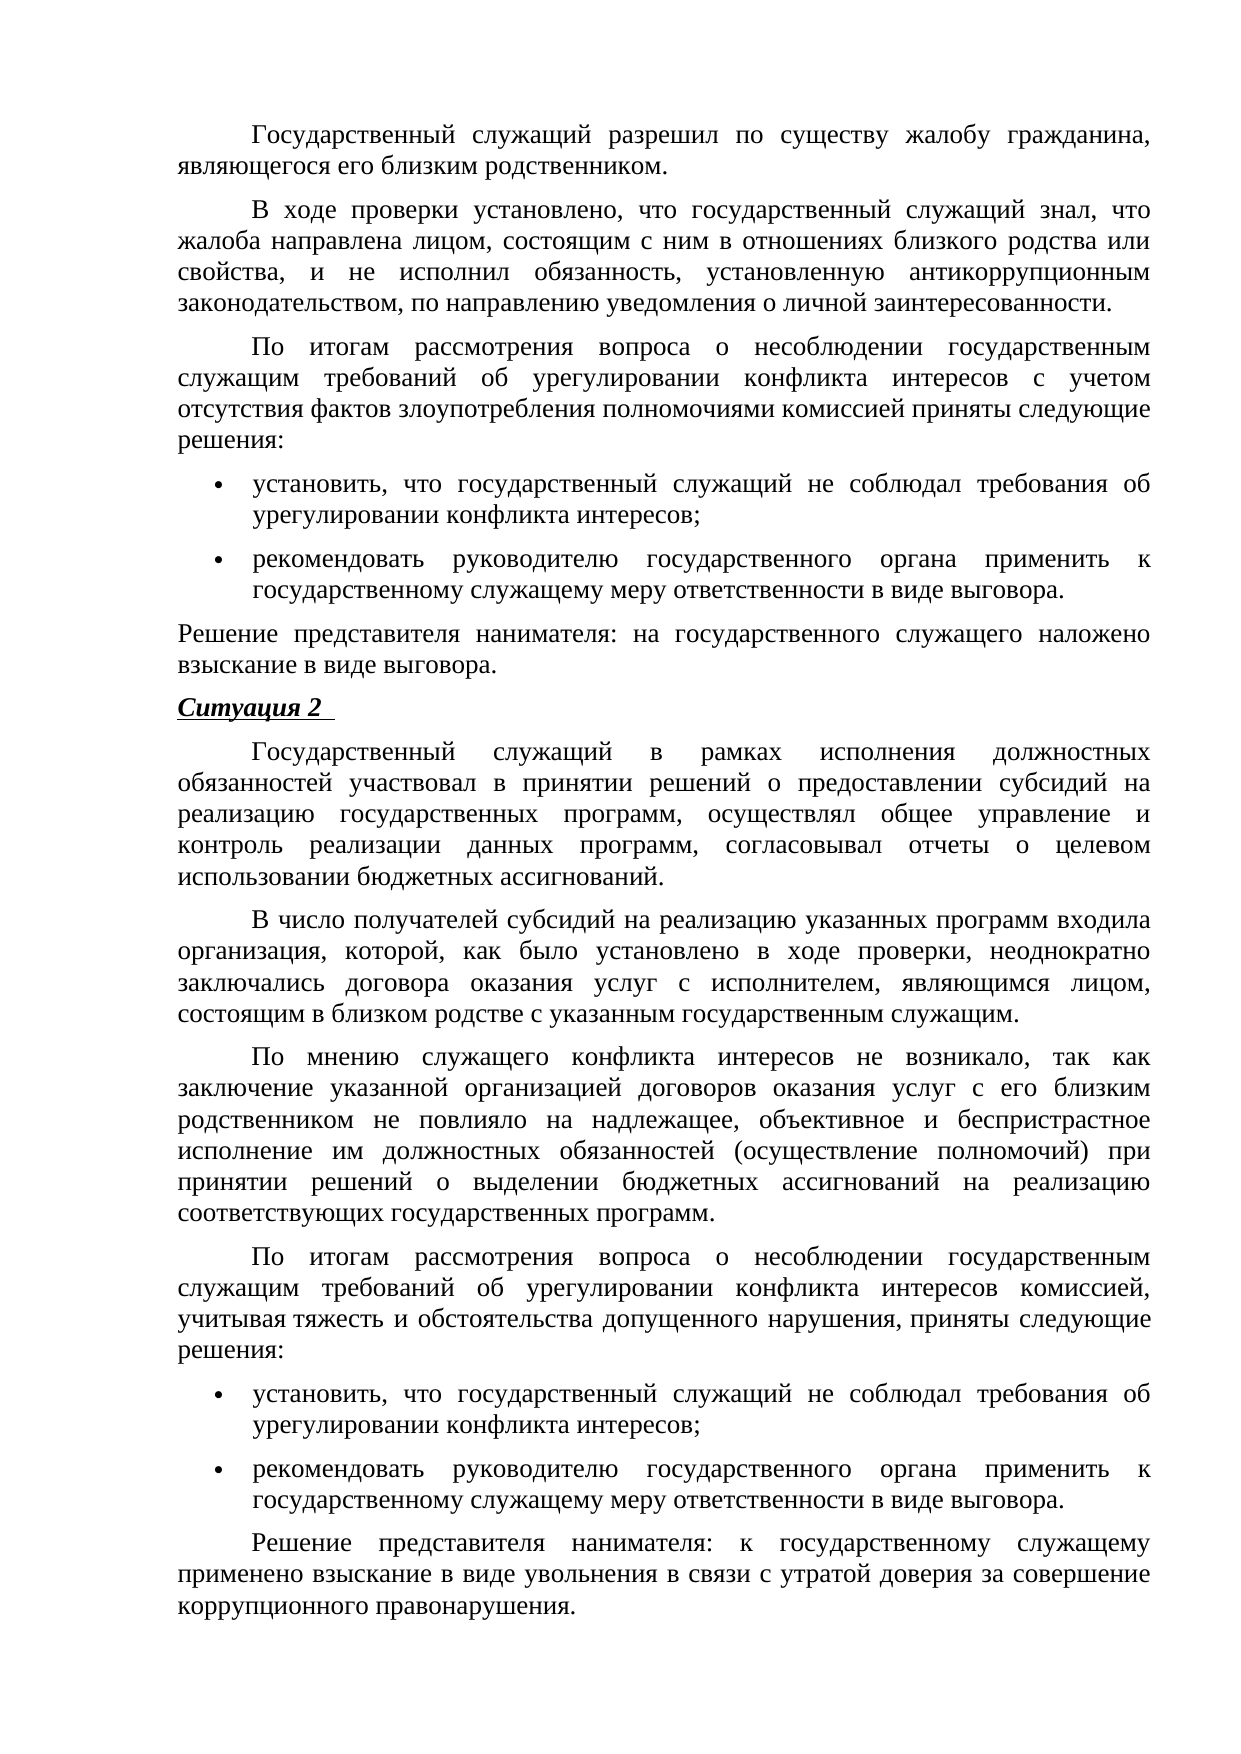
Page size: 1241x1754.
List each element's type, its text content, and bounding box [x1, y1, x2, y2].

text По мнению служащего конфликта интересов не возникало, так как заключение указанной организацией договоров оказания услуг с его близким родственником не повлияло на надлежащее, объективное и беспристрастное исполнение им должностных обязанностей (осуществление полномочий) при принятии решений о выделении бюджетных ассигнований на реализацию соответствующих государственных программ. [177, 1040, 1152, 1227]
list рекомендовать руководителю государственного органа применить к государственному служащему меру ответственности в виде выговора. [215, 542, 1152, 604]
text В ходе проверки установлено, что государственный служащий знал, что жалоба направлена лицом, состоящим с ним в отношениях близкого родства или свойства, и не исполнил обязанность, установленную антикоррупционным законодательством, по направлению уведомления о личной заинтересованности. [177, 193, 1152, 317]
text Государственный служащий в рамках исполнения должностных обязанностей участвовал в принятии решений о предоставлении субсидий на реализацию государственных программ, осуществлял общее управление и контроль реализации данных программ, согласовывал отчеты о целевом использовании бюджетных ассигнований. [177, 735, 1152, 891]
list установить, что государственный служащий не соблюдал требования об урегулировании конфликта интересов; [215, 1377, 1152, 1439]
list установить, что государственный служащий не соблюдал требования об урегулировании конфликта интересов; [215, 467, 1152, 529]
text По итогам рассмотрения вопроса о несоблюдении государственным служащим требований об урегулировании конфликта интересов с учетом отсутствия фактов злоупотребления полномочиями комиссией приняты следующие решения: [177, 330, 1152, 454]
text Государственный служащий разрешил по существу жалобу гражданина, являющегося его близким родственником. [177, 118, 1152, 180]
list рекомендовать руководителю государственного органа применить к государственному служащему меру ответственности в виде выговора. [215, 1452, 1152, 1514]
text Решение представителя нанимателя: к государственному служащему применено взыскание в виде увольнения в связи с утратой доверия за совершение коррупционного правонарушения. [177, 1526, 1152, 1620]
text Решение представителя нанимателя: на государственного служащего наложено взыскание в виде выговора. [177, 617, 1152, 679]
text Ситуация 2 [177, 691, 1152, 723]
text В число получателей субсидий на реализацию указанных программ входила организация, которой, как было установлено в ходе проверки, неоднократно заключались договора оказания услуг с исполнителем, являющимся лицом, состоящим в близком родстве с указанным государственным служащим. [177, 903, 1152, 1028]
text По итогам рассмотрения вопроса о несоблюдении государственным служащим требований об урегулировании конфликта интересов комиссией, учитывая тяжесть и обстоятельства допущенного нарушения, приняты следующие решения: [177, 1240, 1152, 1364]
